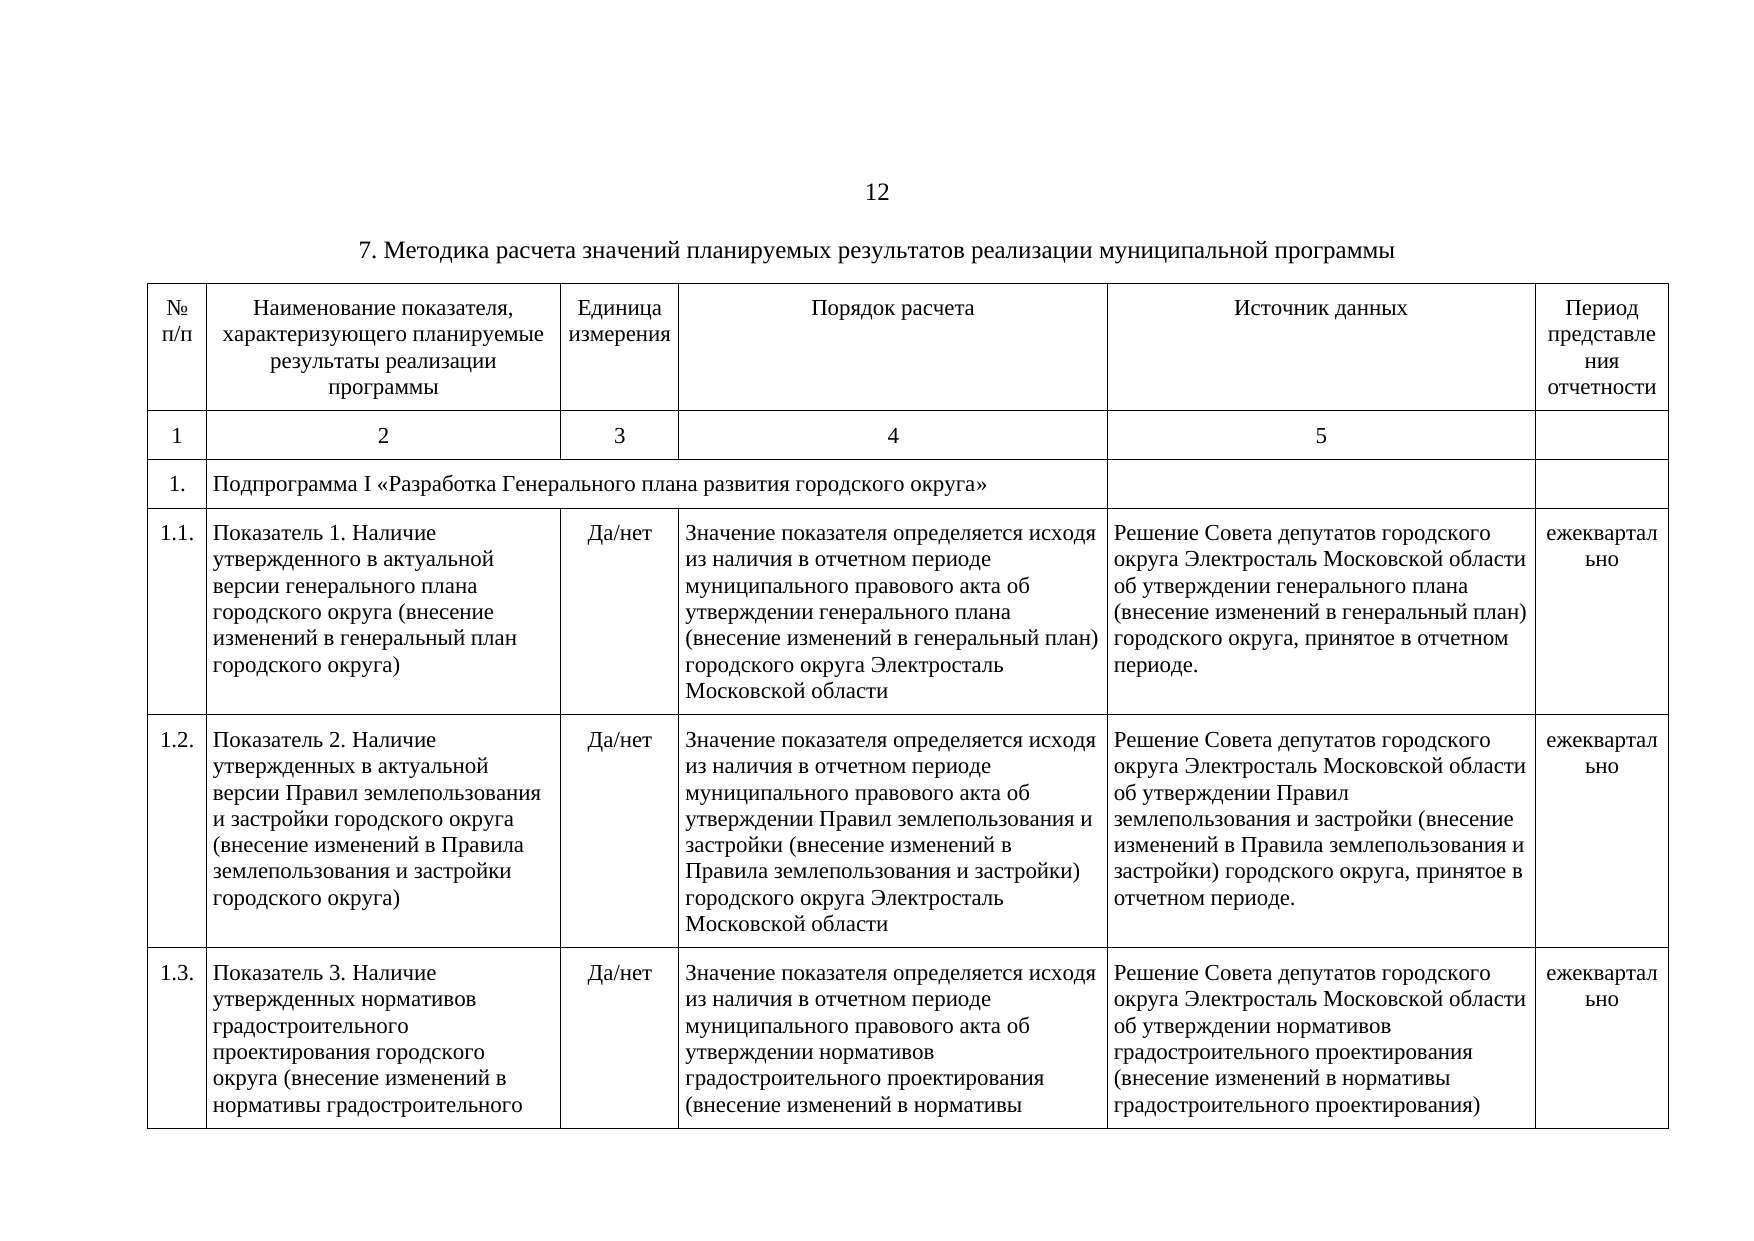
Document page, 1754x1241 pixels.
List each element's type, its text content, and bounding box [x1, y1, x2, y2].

table_cell Значение показателя определяется исходя из наличия в отчетном периоде муниципального правового акта об утверждении Правил землепользования и застройки (внесение изменений в Правила землепользования и застройки) городского округа Электросталь Московской области [679, 715, 1107, 947]
table_cell Показатель 1. Наличие утвержденного в актуальной версии генерального плана городского округа (внесение изменений в генеральный план городского округа) [207, 509, 560, 714]
table_cell [1108, 460, 1535, 507]
table_header Наименование показателя, характеризующего планируемые результаты реализации программы [207, 284, 560, 410]
table_cell Да/нет [561, 948, 678, 1128]
table_cell Да/нет [561, 715, 678, 947]
table_header Период представления отчетности [1536, 284, 1668, 410]
table_cell Значение показателя определяется исходя из наличия в отчетном периоде муниципального правового акта об утверждении генерального плана (внесение изменений в генеральный план) городского округа Электросталь Московской области [679, 509, 1107, 714]
table_cell 1.2. [148, 715, 206, 947]
table_cell ежеквартально [1536, 948, 1668, 1128]
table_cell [679, 948, 1107, 1128]
table_cell 1 [148, 411, 206, 459]
table_cell ежеквартально [1536, 715, 1668, 947]
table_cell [1108, 948, 1535, 1128]
text 7. Методика расчета значений планируемых результатов реализации муниципальной программы [118, 235, 1636, 263]
table_cell [1536, 411, 1668, 459]
table_cell Да/нет [561, 509, 678, 714]
table_header № п/п [148, 284, 206, 410]
table_cell 1. [148, 460, 206, 507]
table_cell 2 [207, 411, 560, 459]
table_header Порядок расчета [679, 284, 1107, 410]
table_cell Решение Совета депутатов городского округа Электросталь Московской области об утверждении Правил землепользования и застройки (внесение изменений в Правила землепользования и застройки) городского округа, принятое в отчетном периоде. [1108, 715, 1535, 947]
table_cell Показатель 2. Наличие утвержденных в актуальной версии Правил землепользования и застройки городского округа (внесение изменений в Правила землепользования и застройки городского округа) [207, 715, 560, 947]
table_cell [207, 948, 560, 1128]
table_cell Решение Совета депутатов городского округа Электросталь Московской области об утверждении генерального плана (внесение изменений в генеральный план) городского округа, принятое в отчетном периоде. [1108, 509, 1535, 714]
table_cell 4 [679, 411, 1107, 459]
table_cell 1.1. [148, 509, 206, 714]
table_cell 3 [561, 411, 678, 459]
table_cell 1.3. [148, 948, 206, 1128]
table_cell ежеквартально [1536, 509, 1668, 714]
table_cell [1536, 460, 1668, 507]
table_header Единица измерения [561, 284, 678, 410]
table_cell Подпрограмма I «Разработка Генерального плана развития городского округа» [207, 460, 1107, 507]
table_cell 5 [1108, 411, 1535, 459]
table_header Источник данных [1108, 284, 1535, 410]
